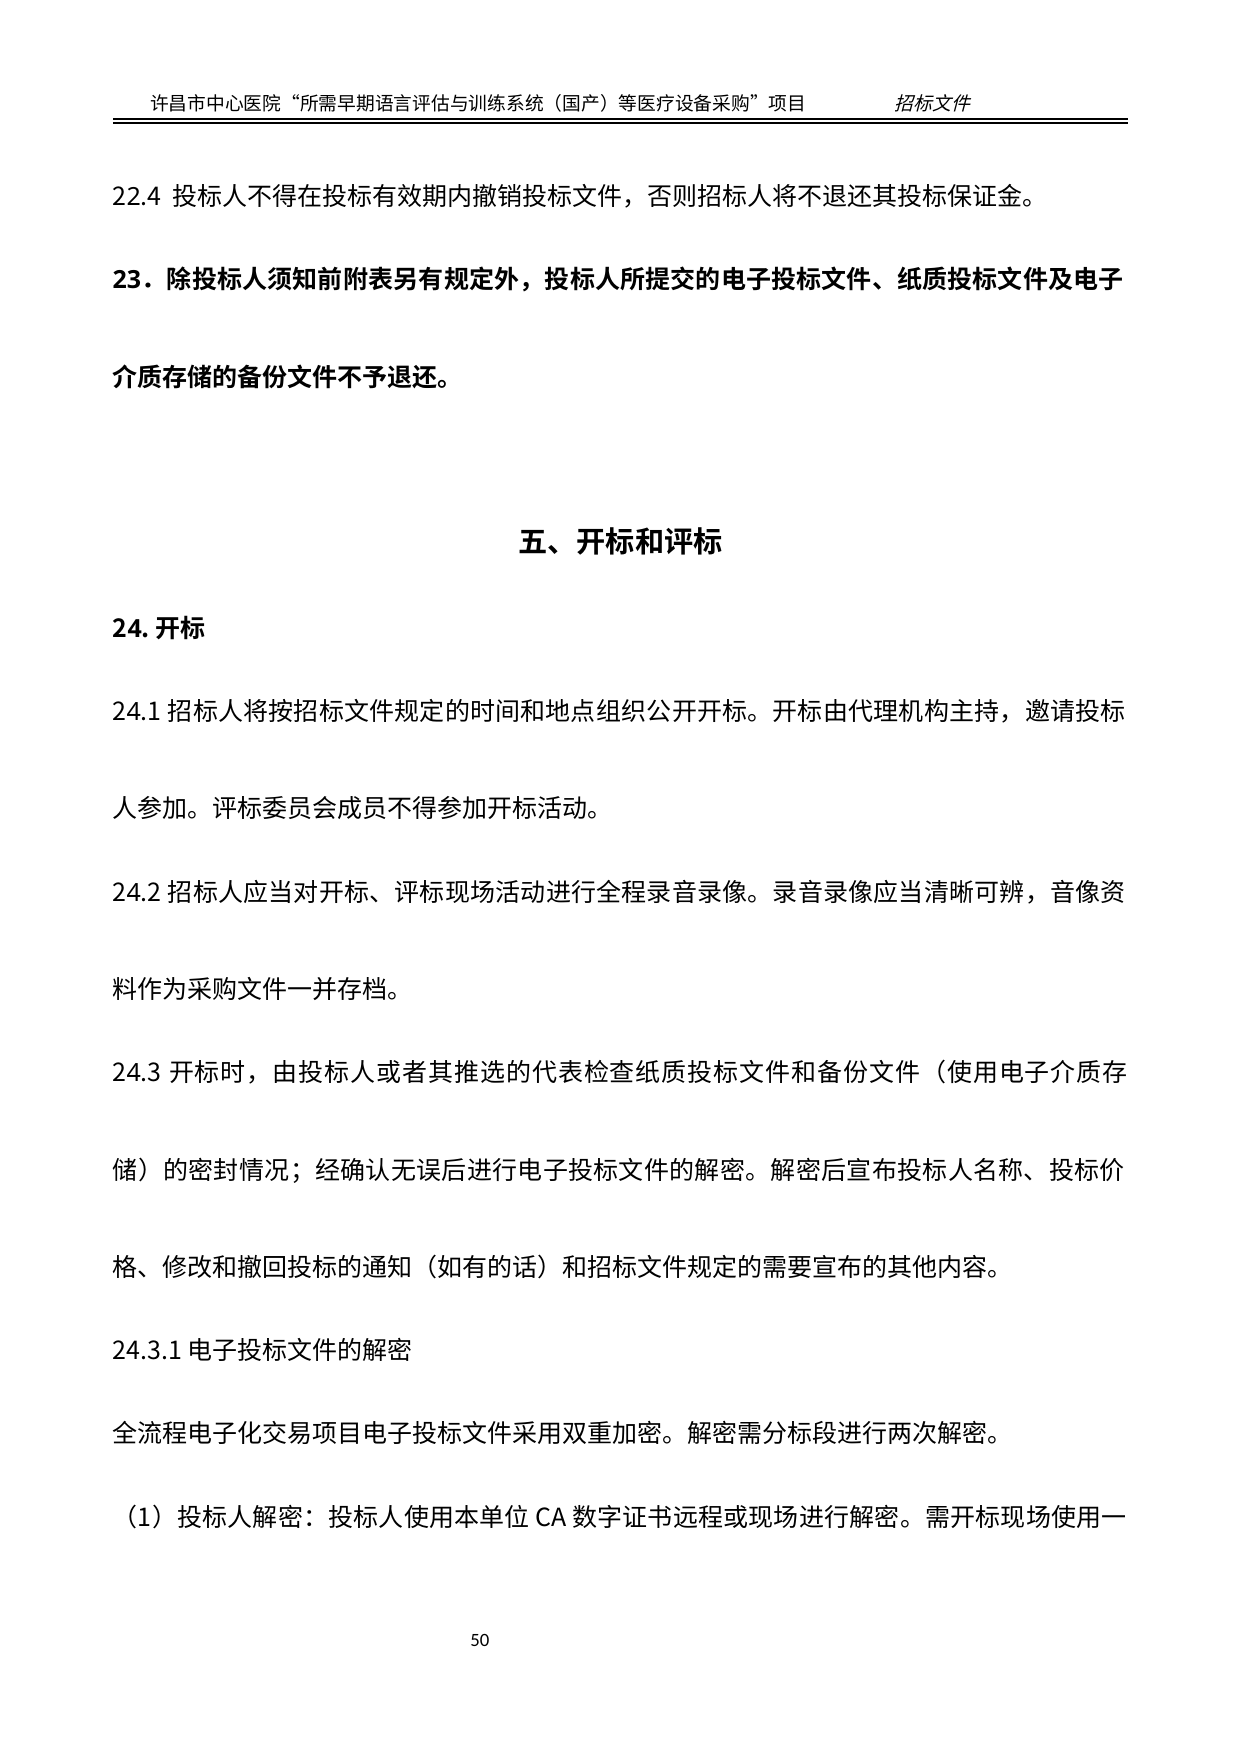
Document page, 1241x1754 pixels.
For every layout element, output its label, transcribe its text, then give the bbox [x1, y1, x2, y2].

text 五、开标和评标 [112, 508, 1128, 573]
text 23．除投标人须知前附表另有规定外，投标人所提交的电子投标文件、纸质投标文件及电子介质存储的备份文件不予退还。 [112, 245, 1128, 408]
text 24.3.1 电子投标文件的解密 [112, 1316, 1128, 1381]
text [112, 1483, 1128, 1548]
text 24.2 招标人应当对开标、评标现场活动进行全程录音录像。录音录像应当清晰可辨，音像资料作为采购文件一并存档。 [112, 858, 1128, 1020]
text 22.4 投标人不得在投标有效期内撤销投标文件，否则招标人将不退还其投标保证金。 [112, 162, 1128, 227]
text 24.1 招标人将按招标文件规定的时间和地点组织公开开标。开标由代理机构主持，邀请投标人参加。评标委员会成员不得参加开标活动。 [112, 677, 1128, 839]
text 全流程电子化交易项目电子投标文件采用双重加密。解密需分标段进行两次解密。 [112, 1399, 1128, 1464]
text 24. 开标 [112, 594, 1128, 659]
text 24.3 开标时，由投标人或者其推选的代表检查纸质投标文件和备份文件（使用电子介质存储）的密封情况；经确认无误后进行电子投标文件的解密。解密后宣布投标人名称、投标价格、修改和撤回投标的通知（如有的话）和招标文件规定的需要宣布的其他内容。 [112, 1038, 1128, 1298]
